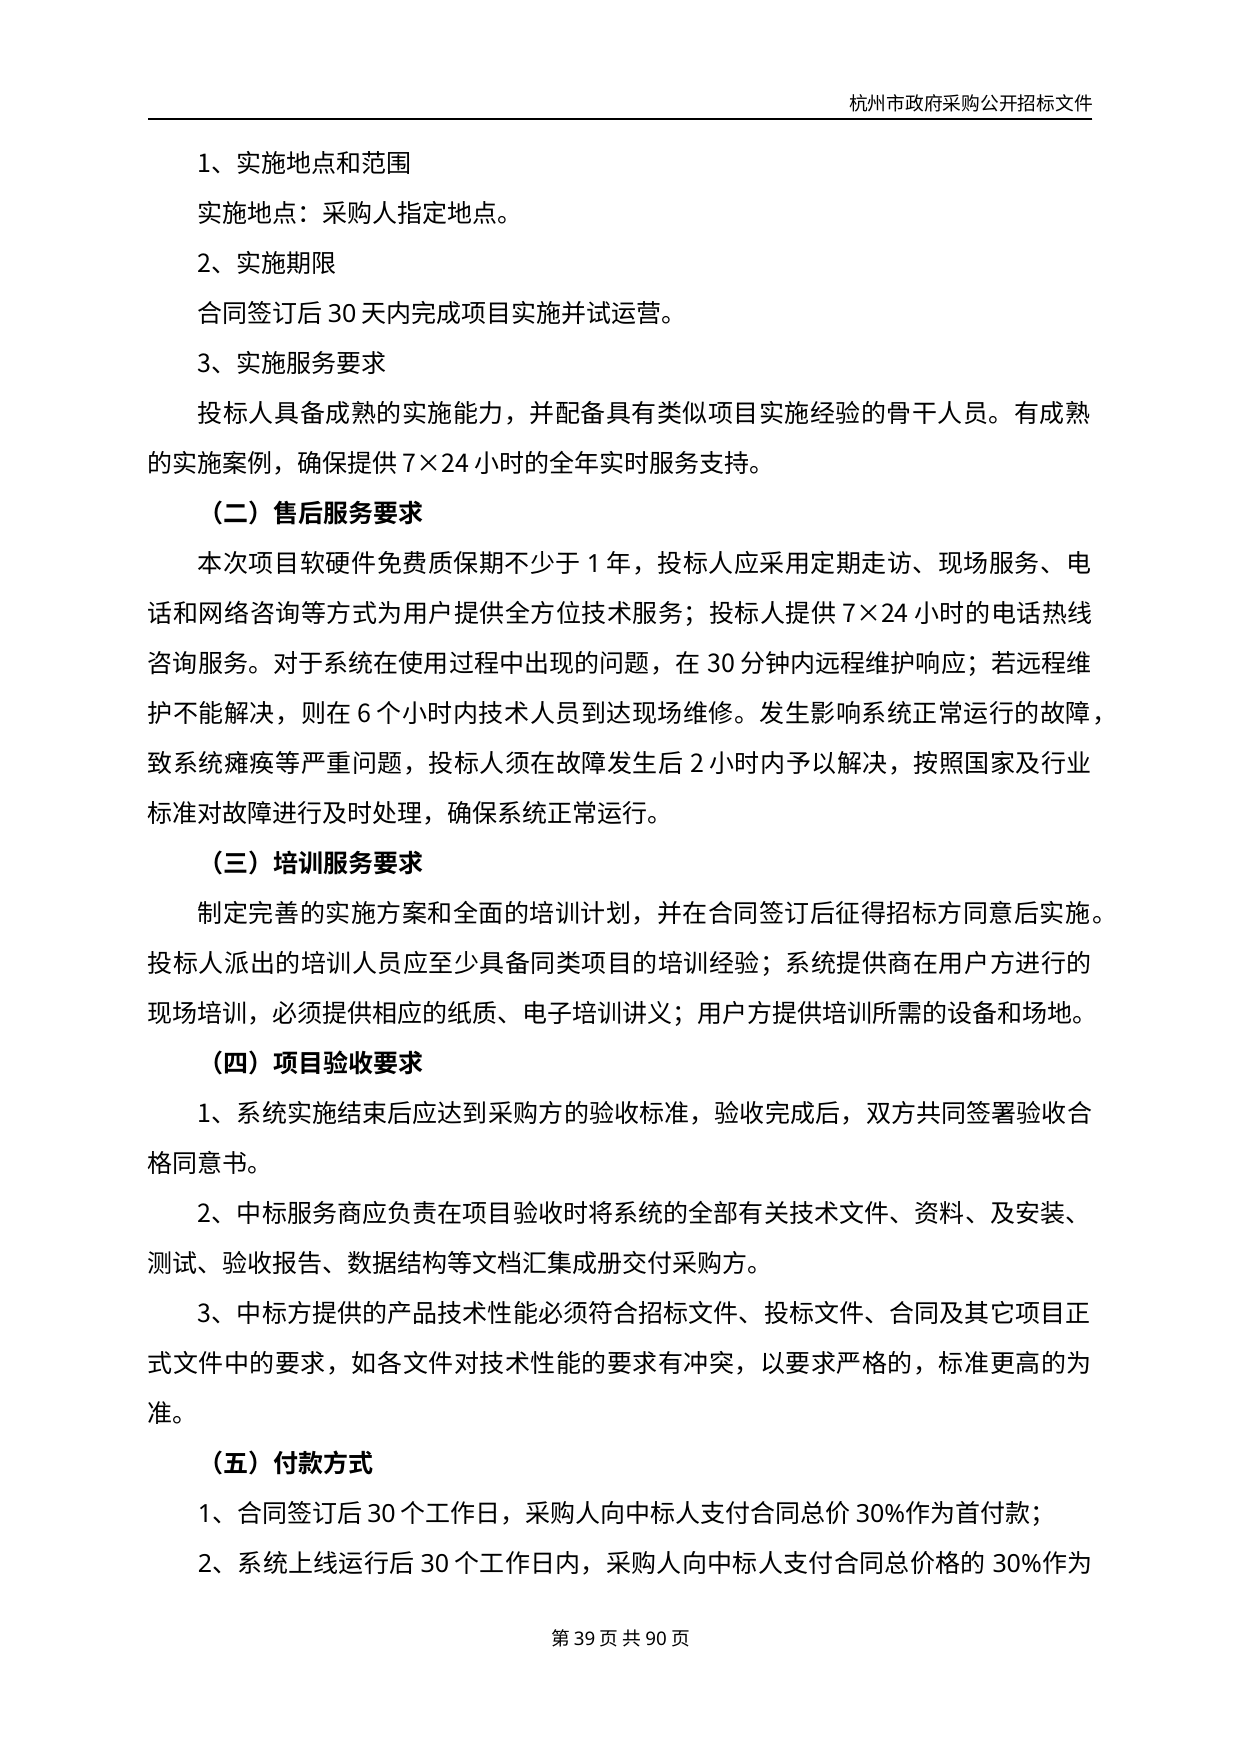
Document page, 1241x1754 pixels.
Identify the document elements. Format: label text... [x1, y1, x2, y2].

text 合同签订后30天内完成项目实施并试运营。 [148, 283, 1092, 333]
text 3、实施服务要求 [148, 333, 1092, 383]
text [148, 1533, 1092, 1583]
text 本次项目软硬件免费质保期不少于1年，投标人应采用定期走访、现场服务、电话和网络咨询等方式为用户提供全方位技术服务；投标人提供7×24小时的电话热线咨询服务。对于系统在使用过程中出现的问题，在30分钟内远程维护响应；若远程维护不能解决，则在6个小时内技术人员到达现场维修。发生影响系统正常运行的故障，致系统瘫痪等严重问题，投标人须在故障发生后2小时内予以解决，按照国家及行业标准对故障进行及时处理，确保系统正常运行。 [148, 533, 1092, 833]
text （三）培训服务要求 [148, 833, 1092, 883]
text 2、实施期限 [148, 233, 1092, 283]
text 2、中标服务商应负责在项目验收时将系统的全部有关技术文件、资料、及安装、测试、验收报告、数据结构等文档汇集成册交付采购方。 [148, 1183, 1092, 1283]
text 1、系统实施结束后应达到采购方的验收标准，验收完成后，双方共同签署验收合格同意书。 [148, 1083, 1092, 1183]
text （二）售后服务要求 [148, 483, 1092, 533]
text 投标人具备成熟的实施能力，并配备具有类似项目实施经验的骨干人员。有成熟的实施案例，确保提供7×24小时的全年实时服务支持。 [148, 383, 1092, 483]
text 实施地点：采购人指定地点。 [148, 183, 1092, 233]
text 制定完善的实施方案和全面的培训计划，并在合同签订后征得招标方同意后实施。投标人派出的培训人员应至少具备同类项目的培训经验；系统提供商在用户方进行的现场培训，必须提供相应的纸质、电子培训讲义；用户方提供培训所需的设备和场地。 [148, 883, 1092, 1033]
text （四）项目验收要求 [148, 1033, 1092, 1083]
text （五）付款方式 [148, 1433, 1092, 1483]
text 3、中标方提供的产品技术性能必须符合招标文件、投标文件、合同及其它项目正式文件中的要求，如各文件对技术性能的要求有冲突，以要求严格的，标准更高的为准。 [148, 1283, 1092, 1433]
text 1、合同签订后30个工作日，采购人向中标人支付合同总价30%作为首付款； [148, 1483, 1092, 1533]
text 1、实施地点和范围 [148, 133, 1092, 183]
